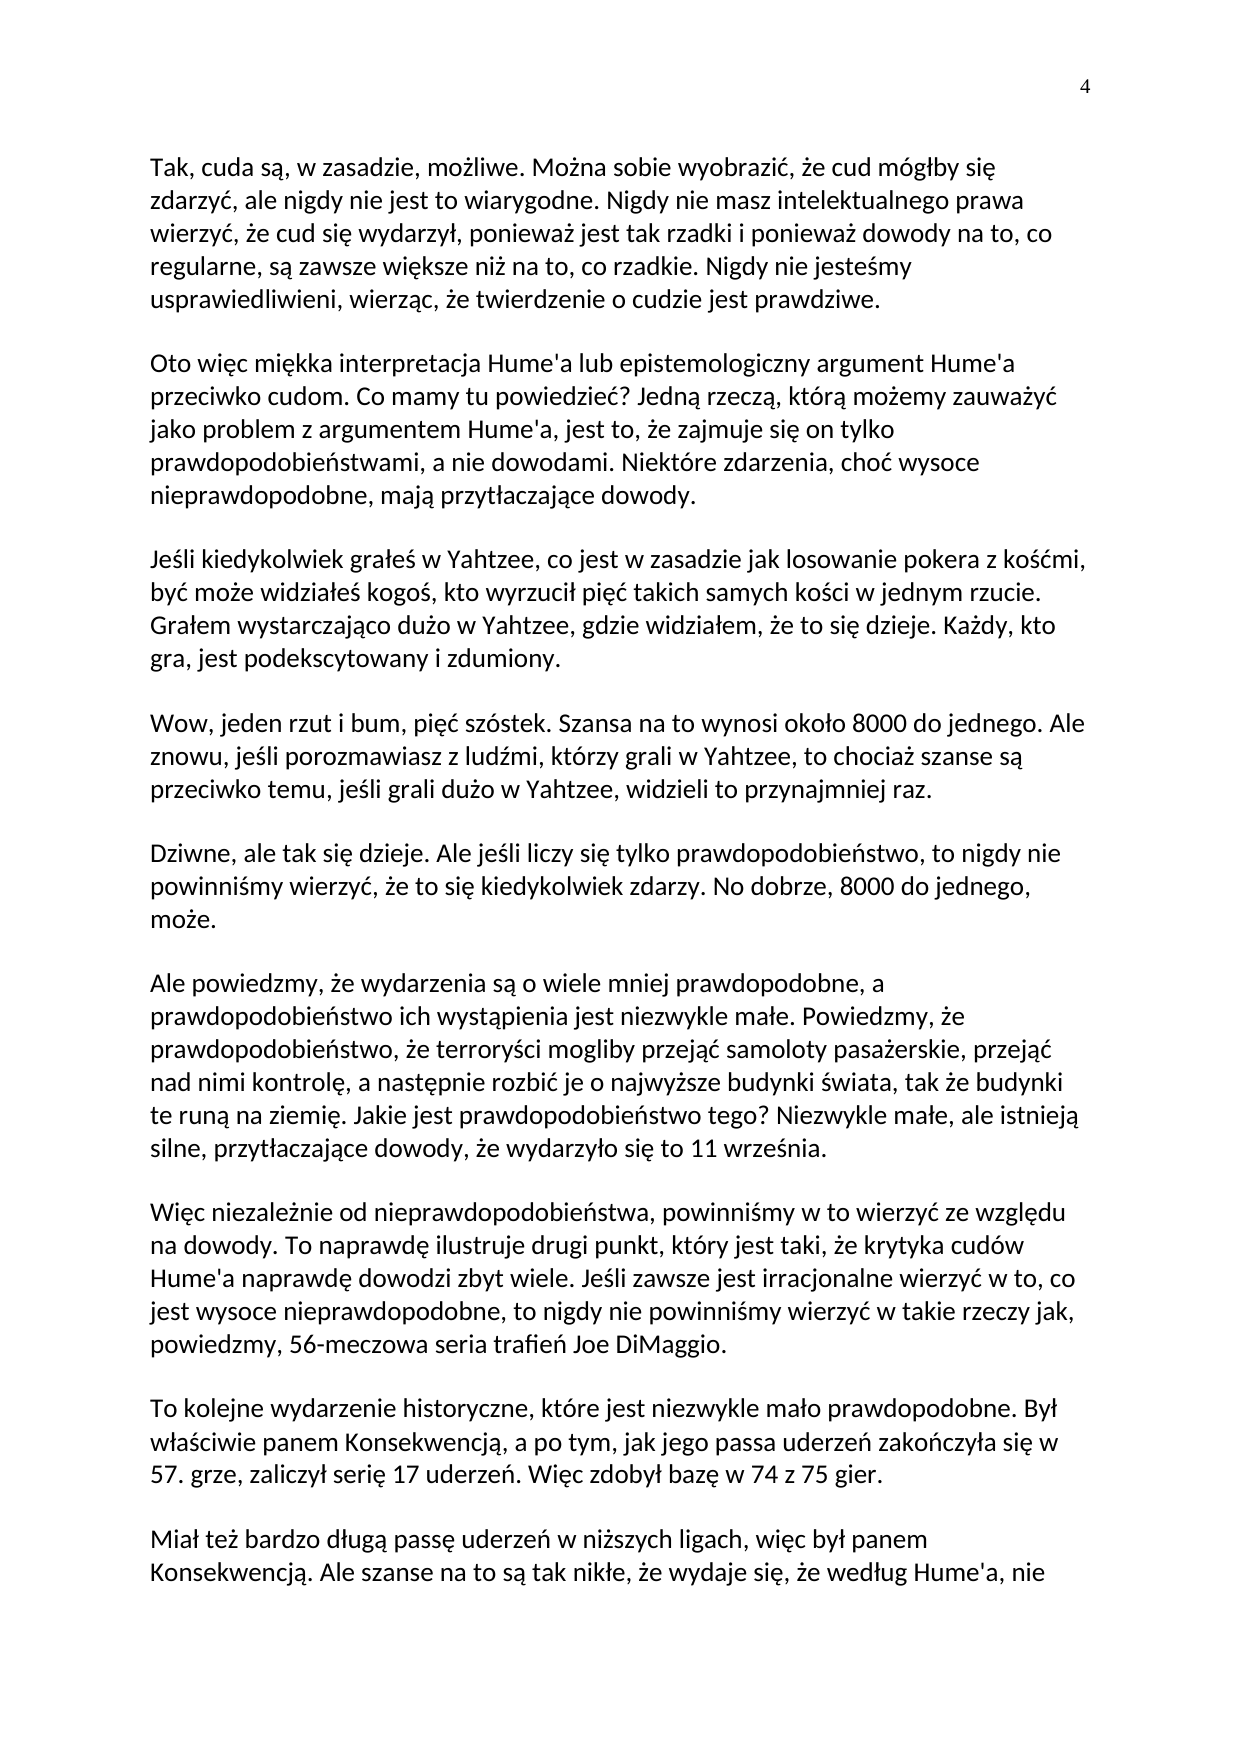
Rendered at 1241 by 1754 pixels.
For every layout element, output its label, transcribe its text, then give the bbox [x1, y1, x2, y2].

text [150, 1522, 1090, 1588]
text Wow, jeden rzut i bum, pięć szóstek. Szansa na to wynosi około 8000 do jednego. Ale znowu, jeśli porozmawiasz z ludźmi, którzy grali w Yahtzee, to chociaż szanse są przeciwko temu, jeśli grali dużo w Yahtzee, widzieli to przynajmniej raz. [150, 706, 1090, 805]
text Ale powiedzmy, że wydarzenia są o wiele mniej prawdopodobne, a prawdopodobieństwo ich wystąpienia jest niezwykle małe. Powiedzmy, że prawdopodobieństwo, że terroryści mogliby przejąć samoloty pasażerskie, przejąć nad nimi kontrolę, a następnie rozbić je o najwyższe budynki świata, tak że budynki te runą na ziemię. Jakie jest prawdopodobieństwo tego? Niezwykle małe, ale istnieją silne, przytłaczające dowody, że wydarzyło się to 11 września. [150, 966, 1090, 1164]
text To kolejne wydarzenie historyczne, które jest niezwykle mało prawdopodobne. Był właściwie panem Konsekwencją, a po tym, jak jego passa uderzeń zakończyła się w 57. grze, zaliczył serię 17 uderzeń. Więc zdobył bazę w 74 z 75 gier. [150, 1392, 1090, 1491]
text Tak, cuda są, w zasadzie, możliwe. Można sobie wyobrazić, że cud mógłby się zdarzyć, ale nigdy nie jest to wiarygodne. Nigdy nie masz intelektualnego prawa wierzyć, że cud się wydarzył, ponieważ jest tak rzadki i ponieważ dowody na to, co regularne, są zawsze większe niż na to, co rzadkie. Nigdy nie jesteśmy usprawiedliwieni, wierząc, że twierdzenie o cudzie jest prawdziwe. [150, 150, 1090, 315]
text Oto więc miękka interpretacja Hume'a lub epistemologiczny argument Hume'a przeciwko cudom. Co mamy tu powiedzieć? Jedną rzeczą, którą możemy zauważyć jako problem z argumentem Hume'a, jest to, że zajmuje się on tylko prawdopodobieństwami, a nie dowodami. Niektóre zdarzenia, choć wysoce nieprawdopodobne, mają przytłaczające dowody. [150, 346, 1090, 511]
text Jeśli kiedykolwiek grałeś w Yahtzee, co jest w zasadzie jak losowanie pokera z kośćmi, być może widziałeś kogoś, kto wyrzucił pięć takich samych kości w jednym rzucie. Grałem wystarczająco dużo w Yahtzee, gdzie widziałem, że to się dzieje. Każdy, kto gra, jest podekscytowany i zdumiony. [150, 542, 1090, 674]
text Więc niezależnie od nieprawdopodobieństwa, powinniśmy w to wierzyć ze względu na dowody. To naprawdę ilustruje drugi punkt, który jest taki, że krytyka cudów Hume'a naprawdę dowodzi zbyt wiele. Jeśli zawsze jest irracjonalne wierzyć w to, co jest wysoce nieprawdopodobne, to nigdy nie powinniśmy wierzyć w takie rzeczy jak, powiedzmy, 56-meczowa seria trafień Joe DiMaggio. [150, 1195, 1090, 1361]
text Dziwne, ale tak się dzieje. Ale jeśli liczy się tylko prawdopodobieństwo, to nigdy nie powinniśmy wierzyć, że to się kiedykolwiek zdarzy. No dobrze, 8000 do jednego, może. [150, 836, 1090, 935]
